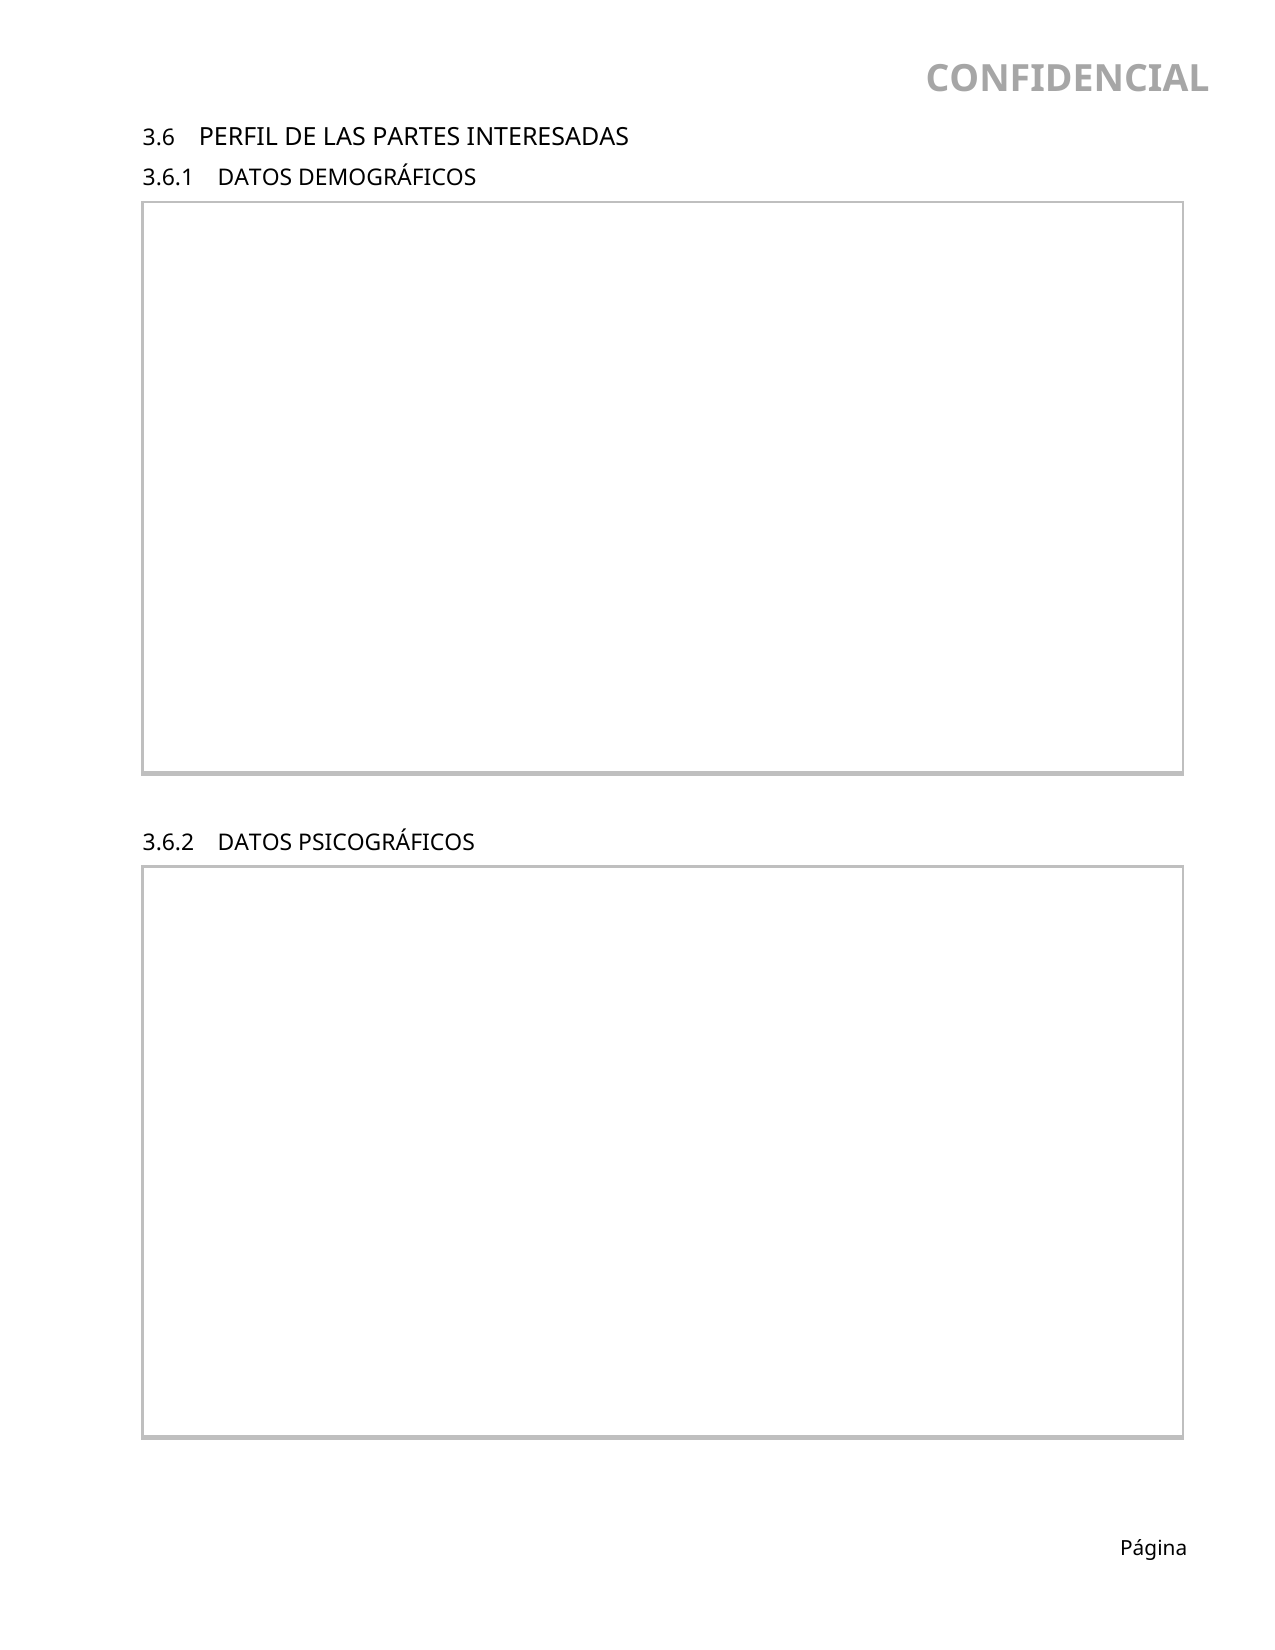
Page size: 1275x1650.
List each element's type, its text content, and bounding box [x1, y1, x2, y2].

subtitle DATOS PSICOGRÁFICOS [142, 826, 1200, 857]
subtitle PERFIL DE LAS PARTES INTERESADAS [142, 119, 1200, 153]
subtitle DATOS DEMOGRÁFICOS [142, 161, 1200, 192]
table_header [144, 868, 1182, 1435]
table_header [144, 203, 1182, 771]
